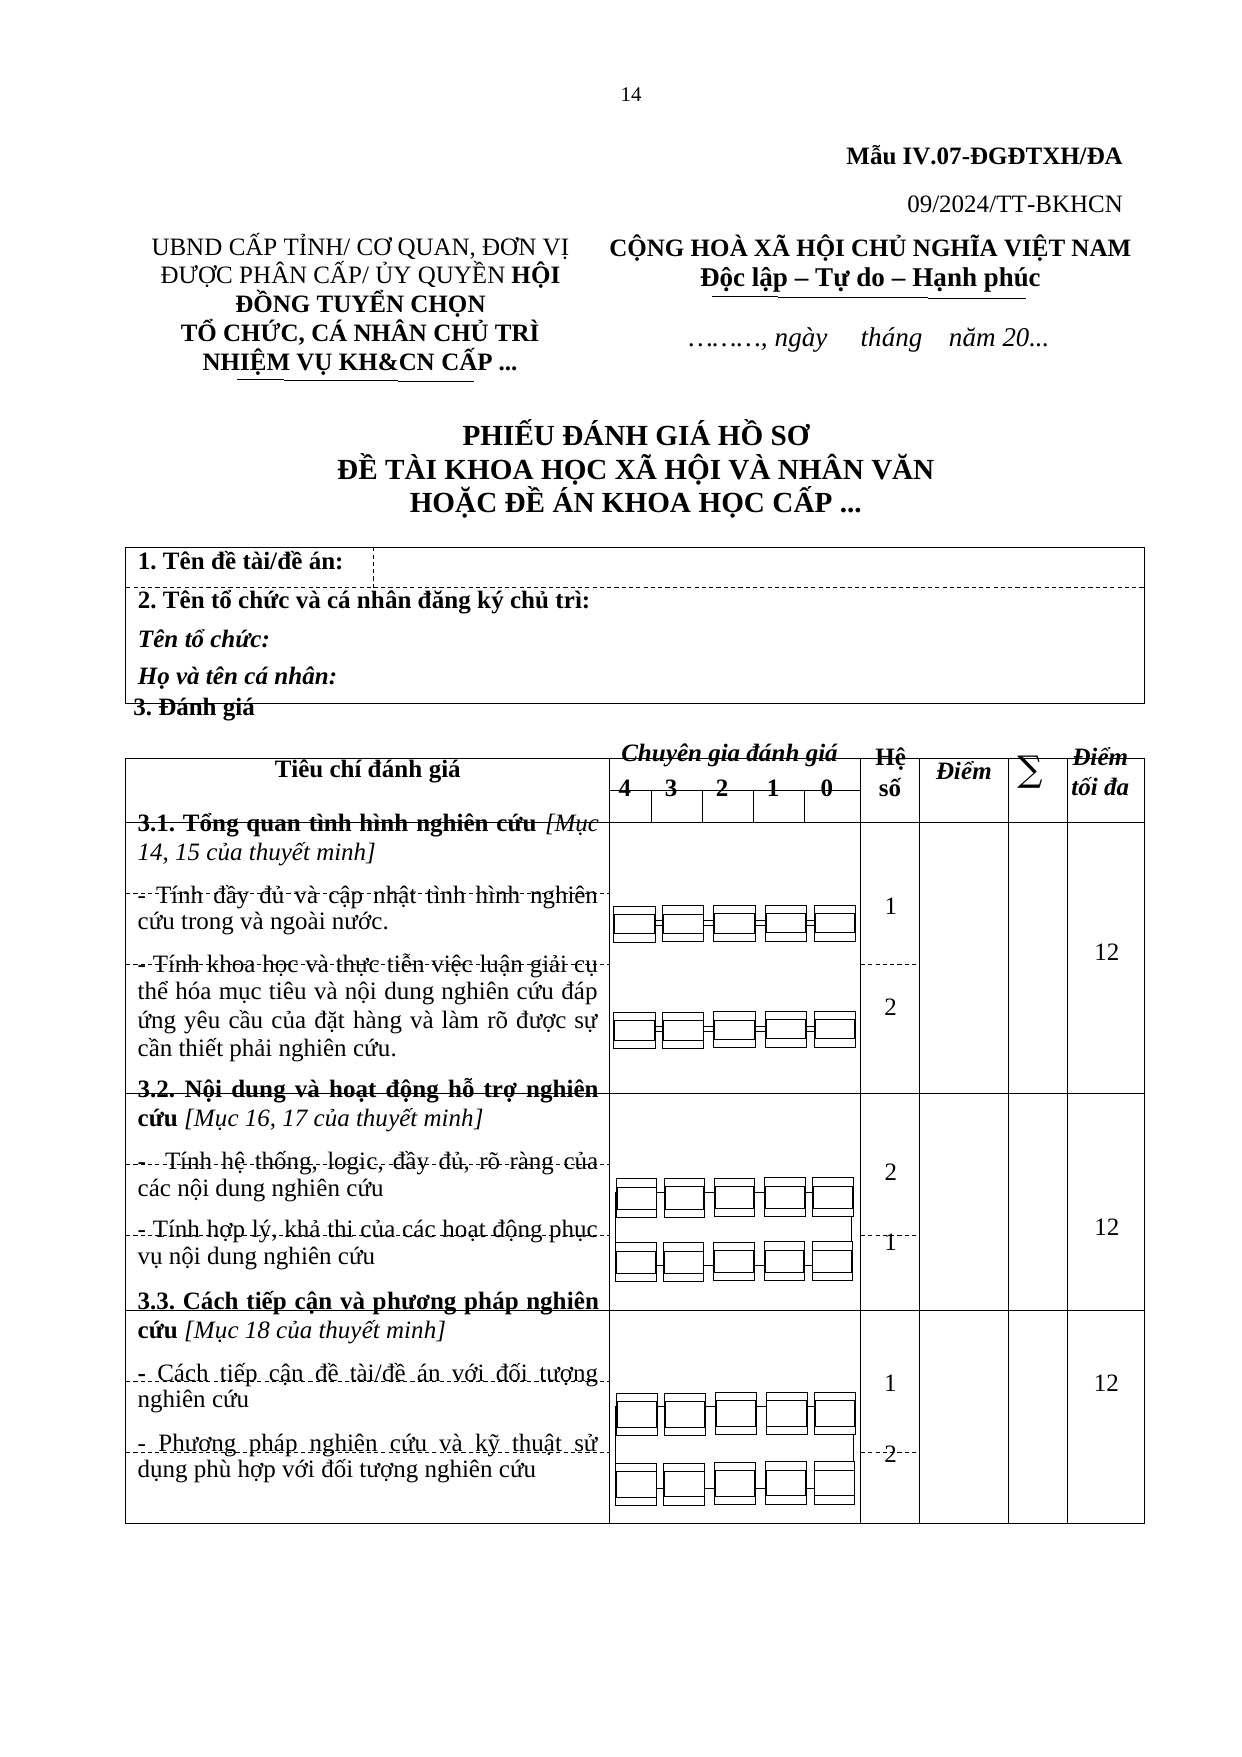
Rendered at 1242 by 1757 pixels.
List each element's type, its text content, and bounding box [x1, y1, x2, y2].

text 1. Tên đề tài/đề án: [138, 546, 1144, 575]
text ………, ngày tháng năm 20... [684, 321, 1056, 352]
text 14, 15 của thuyết minh] [137, 837, 597, 866]
picture [658, 1413, 664, 1427]
picture [755, 1202, 764, 1213]
picture [705, 1483, 714, 1488]
text cần thiết phải nghiên cứu. [137, 1033, 1144, 1062]
text 3.2. Nội dung và hoạt động hỗ trợ nghiên cứu [Mục 16, 17 của thuyết minh] [137, 1074, 603, 1132]
text 2. Tên tổ chức và cá nhân đăng ký chủ trì: [138, 586, 1144, 614]
picture [766, 1202, 804, 1208]
picture [618, 1202, 656, 1209]
text - Tính hệ thống, logic, đầy đủ, rõ ràng của [137, 1145, 1144, 1162]
picture [814, 1202, 852, 1208]
text 3. Đánh giá [133, 692, 260, 721]
picture [757, 1413, 766, 1427]
picture [665, 1269, 703, 1273]
text CỘNG HOÀ XÃ HỘI CHỦ NGHĨA VIỆT NAM [604, 233, 1135, 261]
text UBND CẤP TỈNH/ CƠ QUAN, ĐƠN VỊ ĐƯỢC PHÂN CẤP/ ỦY QUYỀN HỘI ĐỒNG TUYỂN CHỌN [149, 232, 571, 318]
picture [767, 1413, 806, 1426]
picture [716, 1483, 754, 1496]
text 3.3. Cách tiếp cận và phương pháp nghiên cứu [Mục 18 của thuyết minh] [137, 1286, 603, 1344]
text 3.1. Tổng quan tình hình nghiên cứu [Mục [137, 808, 603, 837]
picture [767, 1483, 805, 1495]
text Họ và tên cá nhân: [138, 662, 1144, 689]
text dụng phù hợp với đối tượng nghiên cứu 2 [137, 1450, 1144, 1483]
picture [666, 1202, 703, 1209]
picture [816, 1413, 854, 1426]
picture [618, 1413, 656, 1427]
picture [756, 1483, 765, 1488]
text 09/2024/TT-BKHCN [907, 189, 1144, 218]
text ứng yêu cầu của đặt hàng và làm rõ được sự [137, 1014, 1144, 1033]
picture [617, 1269, 655, 1273]
picture [716, 1202, 753, 1208]
picture [806, 1202, 812, 1213]
text nghiên cứu 1 12 [137, 1380, 1144, 1413]
text các nội dung nghiên cứu 2 [137, 1162, 1144, 1202]
text - Tính hợp lý, khả thi của các hoạt động phục 12 [137, 1213, 1144, 1238]
text Mẫu IV.07-ĐGĐTXH/ĐA [846, 141, 1144, 170]
picture [705, 1202, 714, 1213]
picture [717, 1413, 755, 1426]
text PHIẾU ĐÁNH GIÁ HỒ SƠ [457, 418, 814, 452]
text ĐỀ TÀI KHOA HỌC XÃ HỘI VÀ NHÂN VĂN HOẶC ĐỀ ÁN KHOA HỌC CẤP ... [334, 452, 937, 519]
text Tiêu chí đánh giá [271, 754, 464, 783]
text Tên tổ chức: [138, 624, 1144, 652]
text Độc lập – Tự do – Hạnh phúc [695, 261, 1045, 292]
picture [815, 1483, 854, 1495]
text - Tính khoa học và thực tiễn việc luận giải cụ 12 [137, 939, 1144, 976]
picture [657, 1202, 664, 1213]
text - Phương pháp nghiên cứu và kỹ thuật sử [137, 1427, 1144, 1450]
text vụ nội dung nghiên cứu 1 [137, 1238, 1144, 1269]
text - Tính đầy đủ và cập nhật tình hình nghiên [137, 879, 603, 896]
picture [706, 1413, 715, 1427]
text số Điểm ∑ [879, 754, 1056, 800]
text Chuyên gia đánh giá Hệ [621, 737, 911, 750]
picture [666, 1413, 704, 1427]
text 4 3 2 1 0 [618, 773, 839, 802]
text cứu trong và ngoài nước. 1 [137, 896, 1144, 935]
picture [808, 1413, 814, 1427]
text - Cách tiếp cận đề tài/đề án với đối tượng [137, 1357, 1144, 1380]
picture [665, 1483, 704, 1496]
text TỔ CHỨC, CÁ NHÂN CHỦ TRÌ NHIỆM VỤ KH&CN CẤP ... [178, 318, 541, 376]
picture [617, 1483, 656, 1497]
text thể hóa mục tiêu và nội dung nghiên cứu đáp 2 [137, 977, 1144, 1014]
text tối đa [1071, 772, 1144, 800]
